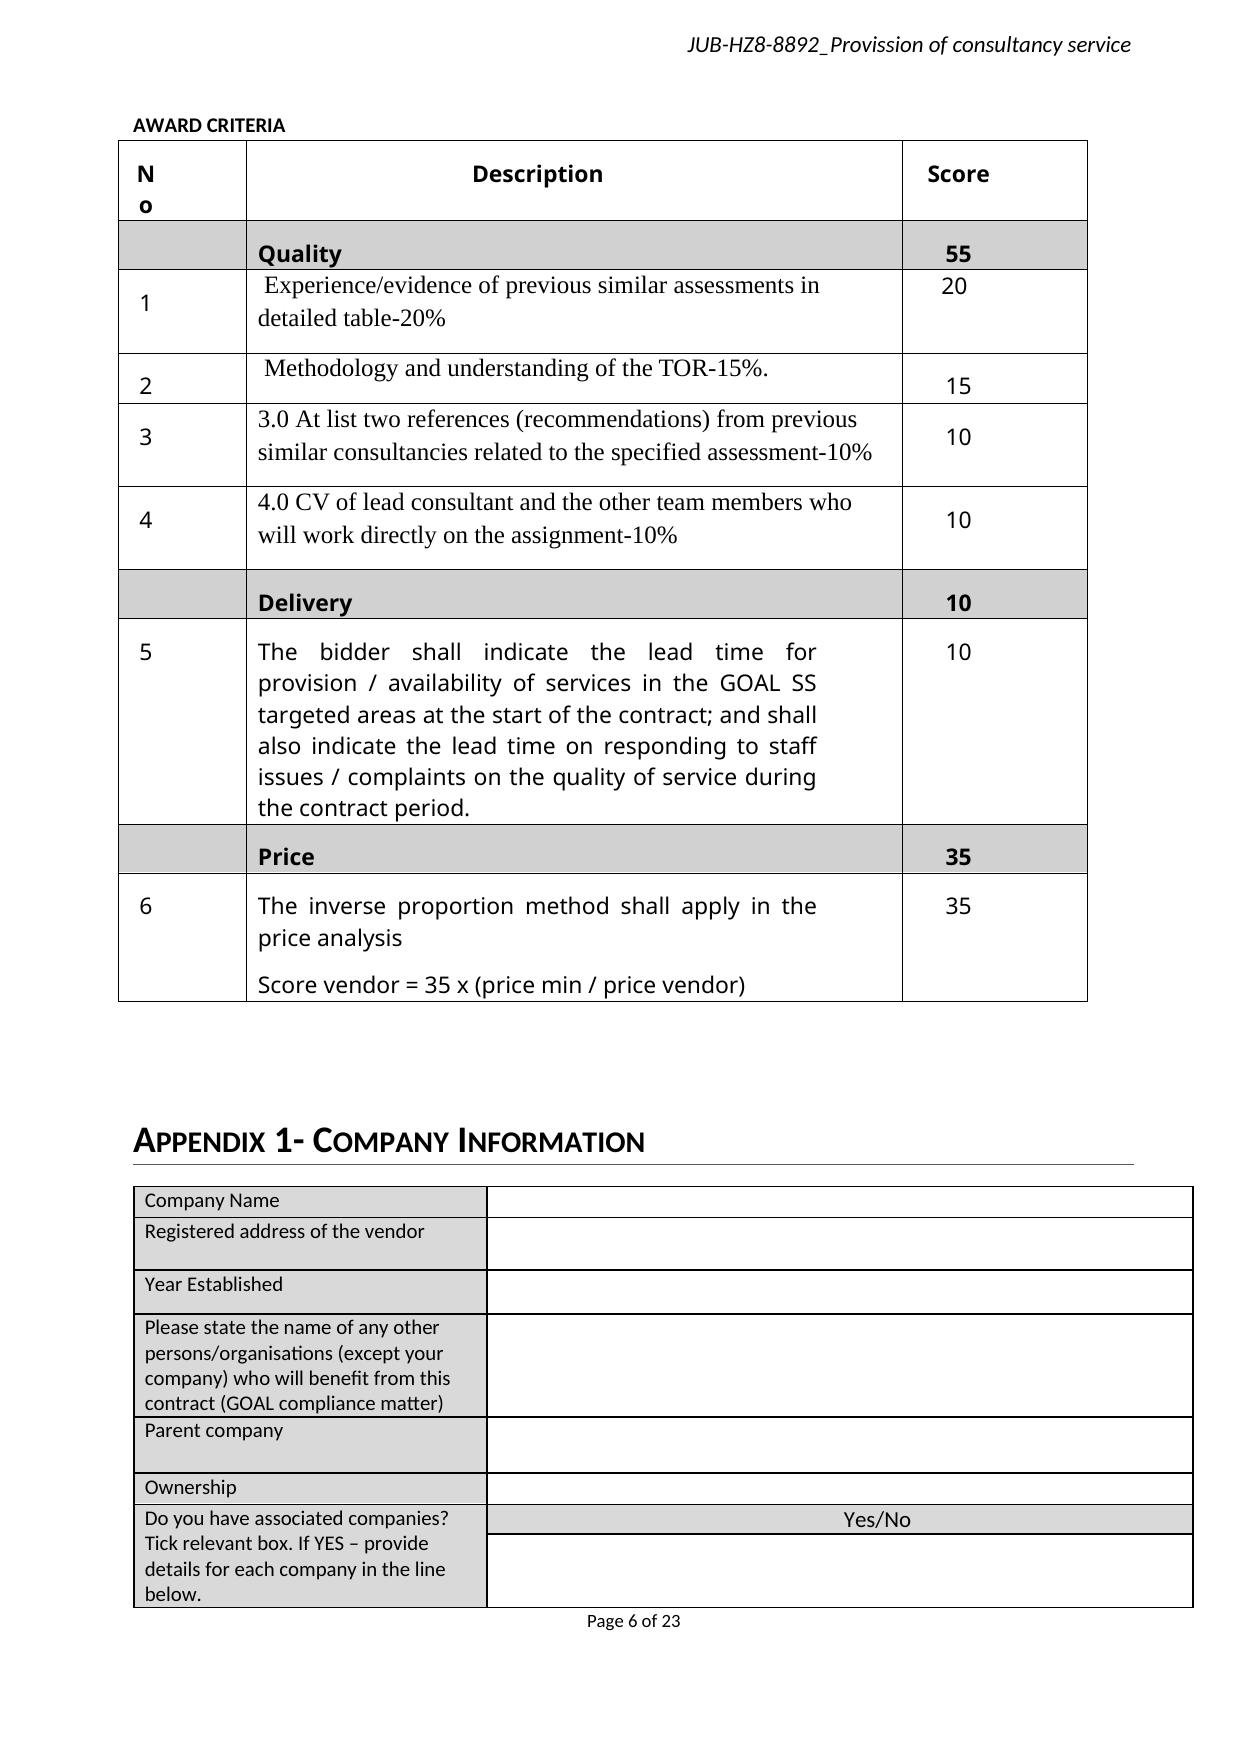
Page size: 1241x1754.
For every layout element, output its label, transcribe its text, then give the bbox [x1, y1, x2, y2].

table_cell [119, 221, 246, 269]
table_cell Ownership [135, 1474, 486, 1503]
table_cell Please state the name of any other persons/organisations (except your company) who will benefit from this contract (GOAL compliance matter) [135, 1315, 486, 1416]
table_cell The inverse proportion method shall apply in the price analysis Score vendor = 35 x (price min / price vendor) [247, 874, 902, 1001]
table_cell [488, 1418, 1192, 1472]
table_cell 10 [903, 487, 1087, 569]
table_cell Price [247, 825, 902, 872]
table_cell [488, 1271, 1192, 1313]
table_cell 15 [903, 354, 1087, 403]
table_cell [488, 1315, 1192, 1416]
table_cell Do you have associated companies? Tick relevant box. If YES – provide details for each company in the line below. [135, 1505, 486, 1607]
table_cell Parent company [135, 1418, 486, 1472]
table_header Description [247, 141, 902, 220]
table_cell Year Established [135, 1271, 486, 1313]
table_cell 1 [119, 270, 246, 352]
table_cell 20 [903, 270, 1087, 352]
table_cell 35 [903, 825, 1087, 872]
table_cell 10 [903, 570, 1087, 618]
table_cell [488, 1218, 1192, 1269]
table_cell 3 [119, 404, 246, 486]
table_cell Methodology and understanding of the TOR-15%. [247, 354, 902, 403]
table_cell 10 [903, 404, 1087, 486]
subtitle Appendix 1- Company Information [133, 1116, 1134, 1164]
table_header Score [903, 141, 1087, 220]
table_cell [488, 1474, 1192, 1503]
table_header [488, 1187, 1192, 1217]
table_cell 2 [119, 354, 246, 403]
table_cell Yes/No [488, 1505, 1192, 1533]
table_cell 3.0 At list two references (recommendations) from previous similar consultancies related to the specified assessment-10% [247, 404, 902, 486]
table_cell 55 [903, 221, 1087, 269]
table_cell Experience/evidence of previous similar assessments in detailed table-20% [247, 270, 902, 352]
table_cell [488, 1535, 1192, 1607]
table_cell 4.0 CV of lead consultant and the other team members who will work directly on the assignment-10% [247, 487, 902, 569]
table_cell Quality [247, 221, 902, 269]
table_cell 35 [903, 874, 1087, 1001]
table_cell [119, 825, 246, 872]
table_cell The bidder shall indicate the lead time for provision / availability of services in the GOAL SS targeted areas at the start of the contract; and shall also indicate the lead time on responding to staff issues / complaints on the quality of service during the contract period. [247, 619, 902, 823]
table_cell Registered address of the vendor [135, 1218, 486, 1269]
table_cell 5 [119, 619, 246, 823]
table_header Company Name [135, 1187, 486, 1217]
table_cell [119, 570, 246, 618]
table_cell Delivery [247, 570, 902, 618]
table_cell 10 [903, 619, 1087, 823]
table_cell 4 [119, 487, 246, 569]
subtitle AWARD CRITERIA [133, 112, 1134, 138]
table_cell 6 [119, 874, 246, 1001]
table_header No [119, 141, 246, 220]
